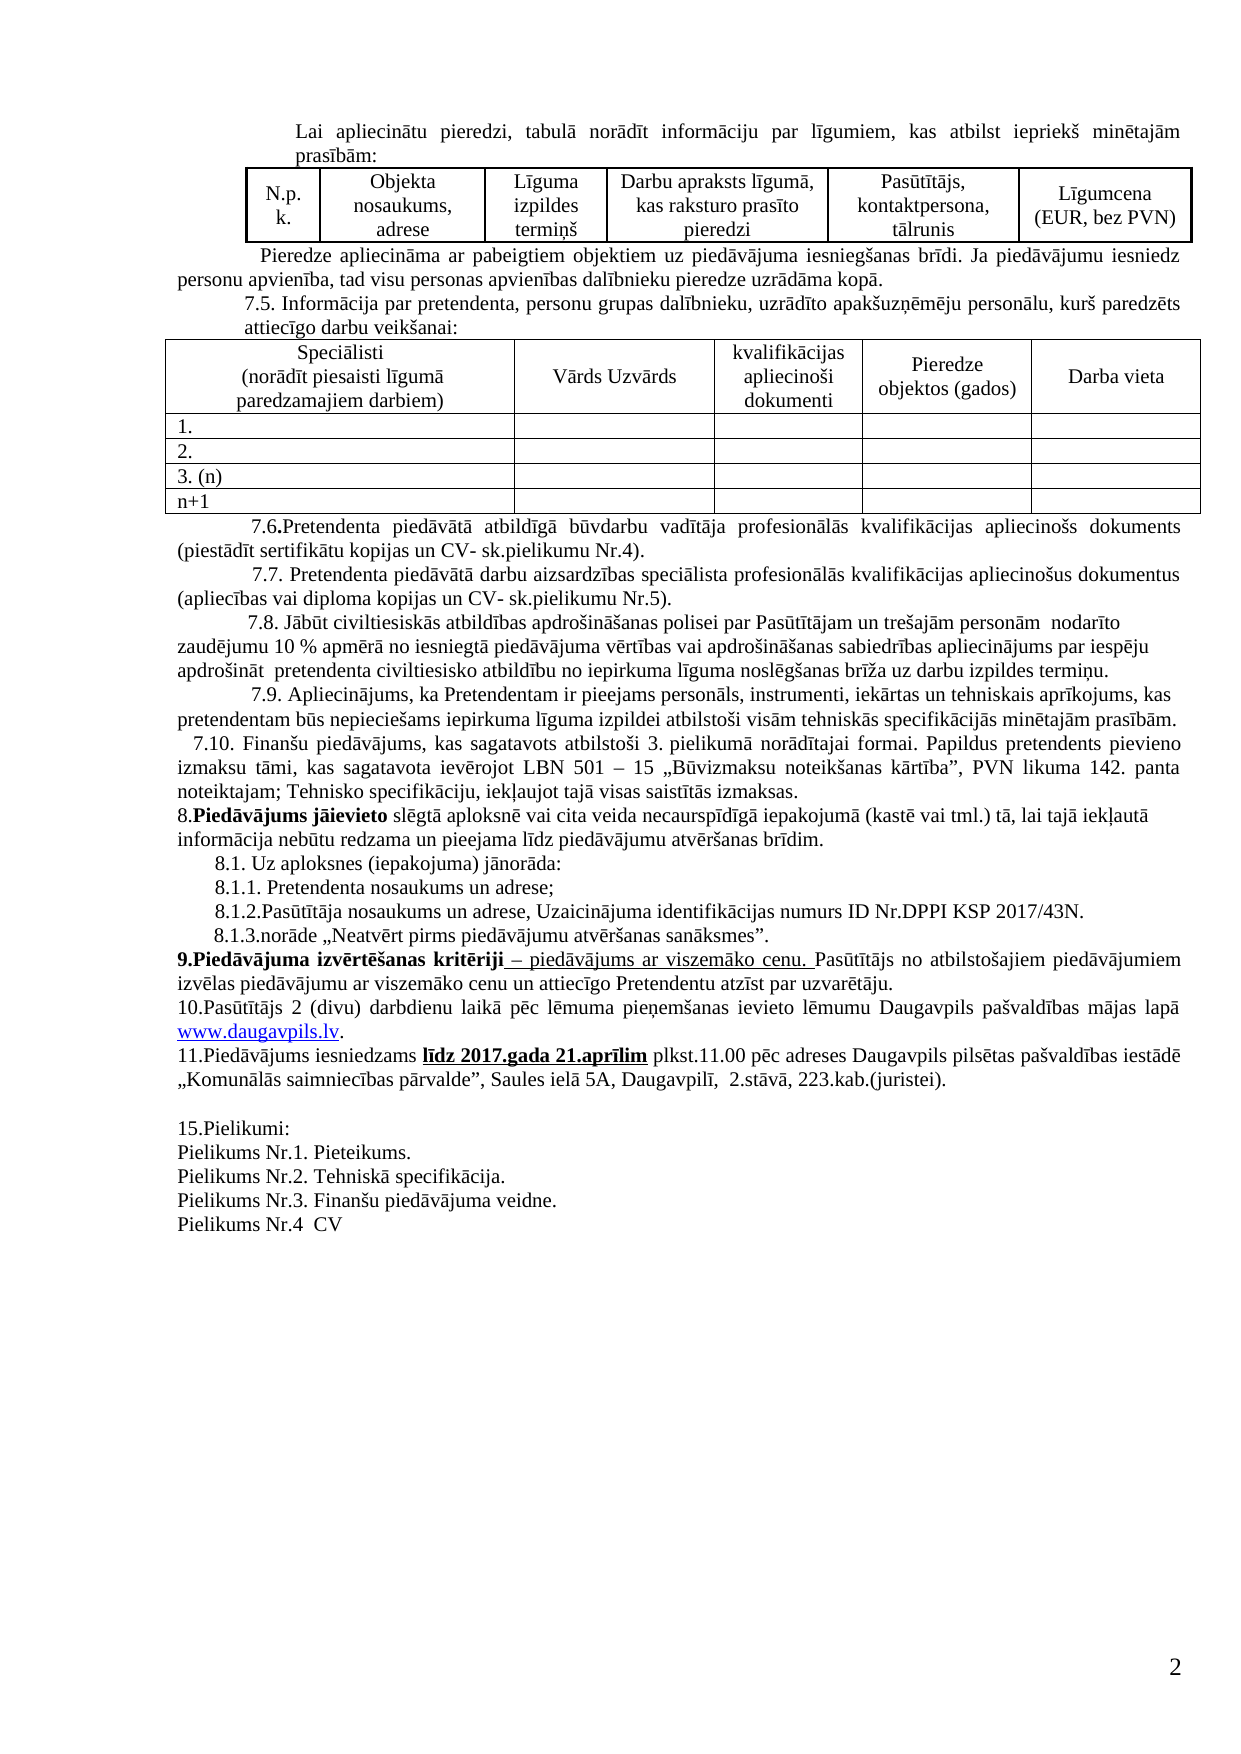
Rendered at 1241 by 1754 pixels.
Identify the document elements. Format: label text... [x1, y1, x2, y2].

text 10.Pasūtītājs 2 (divu) darbdienu laikā pēc lēmuma pieņemšanas ievieto lēmumu Daugavpils pašvaldības mājas lapā www.daugavpils.lv. [177, 995, 1182, 1043]
table_cell [863, 414, 1031, 438]
table_cell n+1 [166, 489, 514, 513]
table_cell [515, 414, 714, 438]
list 8.Piedāvājums jāievieto slēgtā aploksnē vai cita veida necaurspīdīgā iepakojumā (kastē vai tml.) tā, lai tajā iekļautā informācija nebūtu redzama un pieejama līdz piedāvājumu atvēršanas brīdim. [177, 803, 1182, 851]
text Pielikums Nr.2. Tehniskā specifikācija. [177, 1164, 1182, 1188]
table_header Vārds Uzvārds [515, 340, 714, 412]
list 8.1. Uz aploksnes (iepakojuma) jānorāda: [177, 851, 1182, 875]
list 7.5. Informācija par pretendenta, personu grupas dalībnieku, uzrādīto apakšuzņēmēju personālu, kurš paredzēts attiecīgo darbu veikšanai: [244, 291, 1182, 339]
table_cell [715, 414, 862, 438]
text Pielikums Nr.1. Pieteikums. [177, 1139, 1182, 1164]
table_cell [715, 439, 862, 463]
table_cell [1032, 439, 1200, 463]
list 7.9. Apliecinājums, ka Pretendentam ir pieejams personāls, instrumenti, iekārtas un tehniskais aprīkojums, kas pretendentam būs nepieciešams iepirkuma līguma izpildei atbilstoši visām tehniskās specifikācijās minētajām prasībām. [177, 682, 1182, 731]
table_cell [1032, 464, 1200, 488]
table_header Darbu apraksts līgumā, kas raksturo prasīto pieredzi [608, 169, 827, 241]
table_cell 3. (n) [166, 464, 514, 488]
text Pielikums Nr.3. Finanšu piedāvājuma veidne. [177, 1188, 1182, 1212]
table_cell [863, 464, 1031, 488]
text 7.10. Finanšu piedāvājums, kas sagatavots atbilstoši 3. pielikumā norādītajai formai. Papildus pretendents pievieno izmaksu tāmi, kas sagatavota ievērojot LBN 501 – 15 „Būvizmaksu noteikšanas kārtība”, PVN likuma 142. panta noteiktajam; Tehnisko specifikāciju, iekļaujot tajā visas saistītās izmaksas. [177, 731, 1182, 803]
text 15.Pielikumi: [177, 1116, 1182, 1139]
table_header N.p. k. [248, 169, 319, 241]
table_cell [1032, 414, 1200, 438]
table_header Darba vieta [1032, 340, 1200, 412]
text 9.Piedāvājuma izvērtēšanas kritēriji – piedāvājums ar viszemāko cenu. Pasūtītājs no atbilstošajiem piedāvājumiem izvēlas piedāvājumu ar viszemāko cenu un attiecīgo Pretendentu atzīst par uzvarētāju. [177, 947, 1182, 995]
table_cell [515, 489, 714, 513]
text 11.Piedāvājums iesniedzams līdz 2017.gada 21.aprīlim plkst.11.00 pēc adreses Daugavpils pilsētas pašvaldības iestādē „Komunālās saimniecības pārvalde”, Saules ielā 5A, Daugavpilī, 2.stāvā, 223.kab.(juristei). [177, 1043, 1182, 1091]
list 8.1.3.norāde „Neatvērt pirms piedāvājumu atvēršanas sanāksmes”. [177, 923, 1182, 947]
text 7.8. Jābūt civiltiesiskās atbildības apdrošināšanas polisei par Pasūtītājam un trešajām personām nodarīto zaudējumu 10 % apmērā no iesniegtā piedāvājuma vērtības vai apdrošināšanas sabiedrības apliecinājums par iespēju apdrošināt pretendenta civiltiesisko atbildību no iepirkuma līguma noslēgšanas brīža uz darbu izpildes termiņu. [177, 610, 1182, 682]
table_cell 1. [166, 414, 514, 438]
table_header Līgumcena (EUR, bez PVN) [1020, 169, 1190, 241]
text Pieredze apliecināma ar pabeigtiem objektiem uz piedāvājuma iesniegšanas brīdi. Ja piedāvājumu iesniedz personu apvienība, tad visu personas apvienības dalībnieku pieredze uzrādāma kopā. [177, 243, 1182, 291]
table_cell [515, 464, 714, 488]
table_header Objekta nosaukums, adrese [321, 169, 484, 241]
table_cell [715, 464, 862, 488]
table_header Speciālisti (norādīt piesaisti līgumā paredzamajiem darbiem) [166, 340, 514, 412]
table_header Līguma izpildes termiņš [486, 169, 606, 241]
text 7.7. Pretendenta piedāvātā darbu aizsardzības speciālista profesionālās kvalifikācijas apliecinošus dokumentus (apliecības vai diploma kopijas un CV- sk.pielikumu Nr.5). [177, 562, 1182, 610]
list 7.6.Pretendenta piedāvātā atbildīgā būvdarbu vadītāja profesionālās kvalifikācijas apliecinošs dokuments (piestādīt sertifikātu kopijas un CV- sk.pielikumu Nr.4). [177, 514, 1182, 562]
table_cell [1032, 489, 1200, 513]
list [251, 118, 1182, 167]
table_cell [863, 439, 1031, 463]
list 8.1.1. Pretendenta nosaukums un adrese; [177, 875, 1182, 899]
table_cell [515, 439, 714, 463]
text Pielikums Nr.4 CV [177, 1212, 1182, 1236]
table_cell 2. [166, 439, 514, 463]
table_header Pasūtītājs, kontaktpersona, tālrunis [829, 169, 1018, 241]
table_header kvalifikācijas apliecinoši dokumenti [715, 340, 862, 412]
list 8.1.2.Pasūtītāja nosaukums un adrese, Uzaicinājuma identifikācijas numurs ID Nr.DPPI KSP 2017/43N. [177, 899, 1182, 923]
table_cell [715, 489, 862, 513]
table_cell [863, 489, 1031, 513]
table_header Pieredze objektos (gados) [863, 340, 1031, 412]
